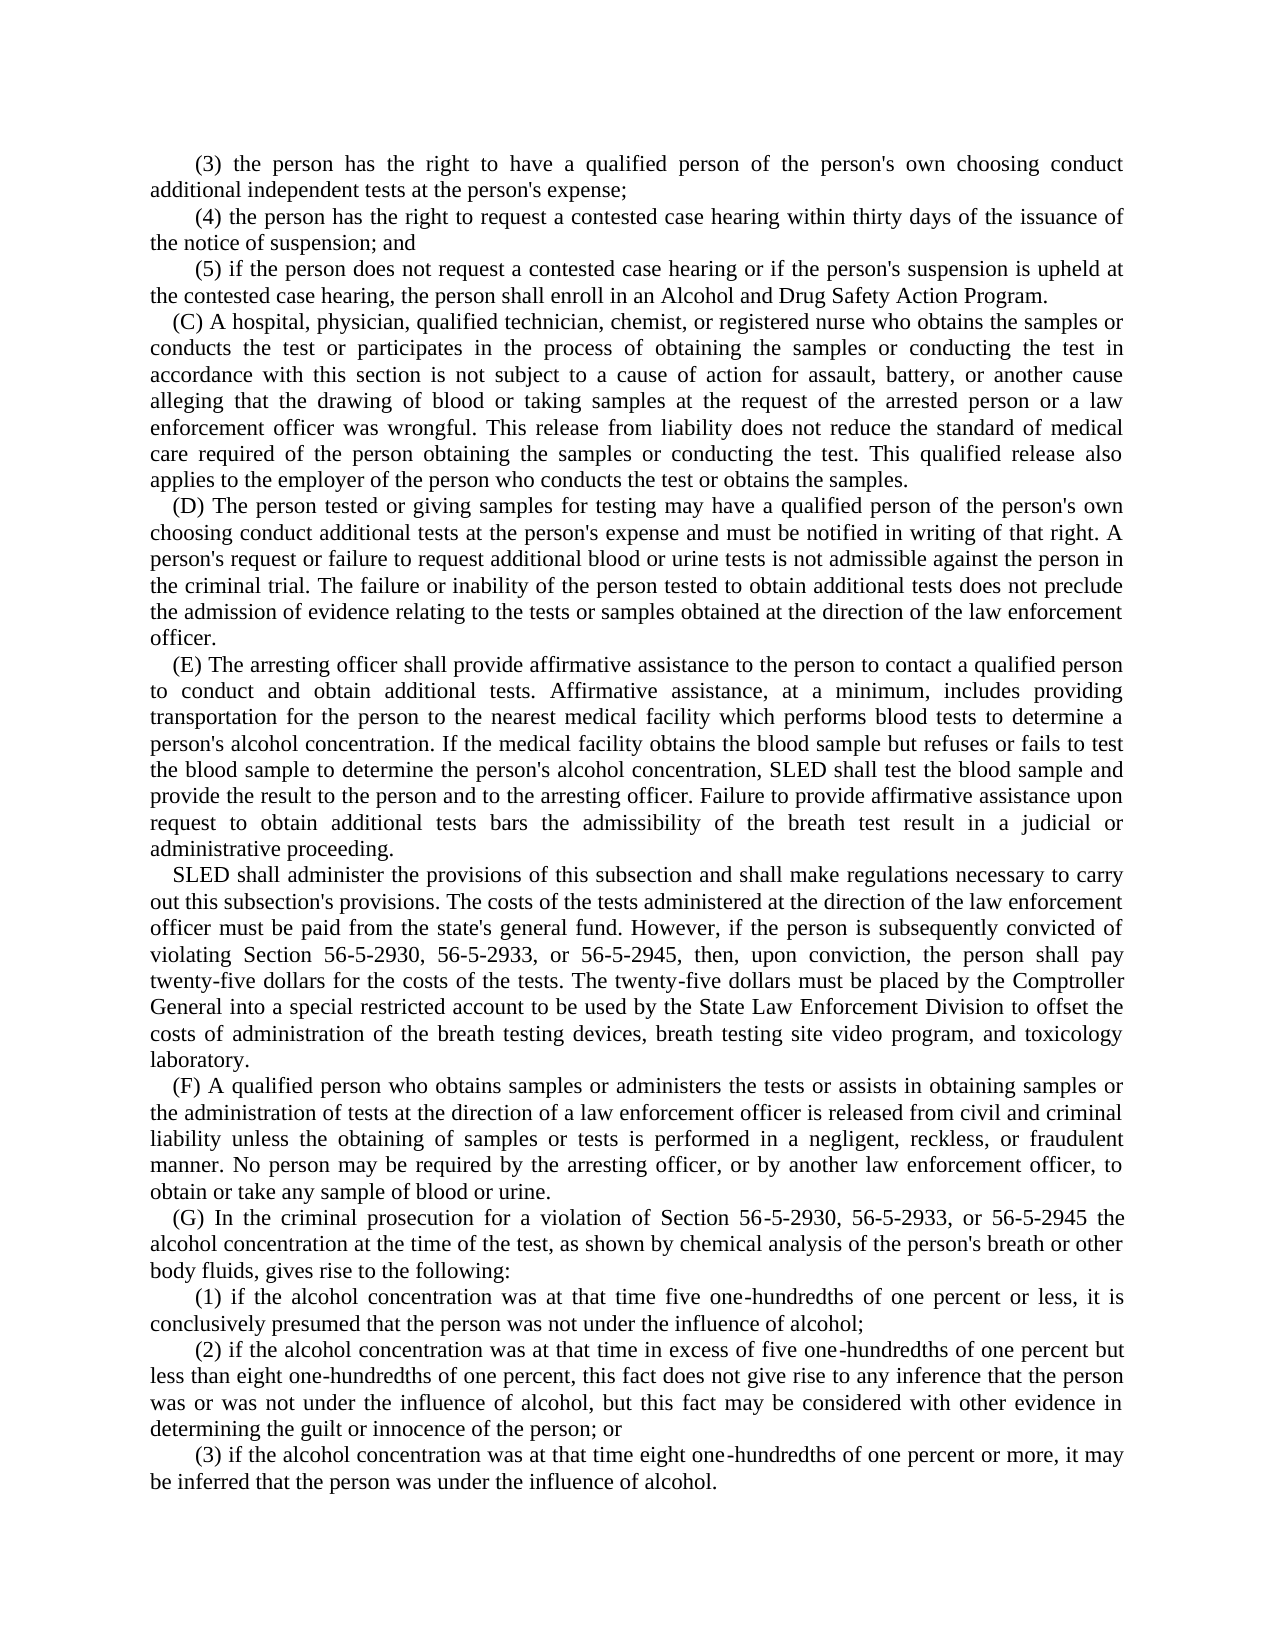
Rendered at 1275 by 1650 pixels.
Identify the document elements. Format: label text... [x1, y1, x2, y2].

text (E) The arresting officer shall provide affirmative assistance to the person to contact a qualified person to conduct and obtain additional tests. Affirmative assistance, at a minimum, includes providing transportation for the person to the nearest medical facility which performs blood tests to determine a person's alcohol concentration. If the medical facility obtains the blood sample but refuses or fails to test the blood sample to determine the person's alcohol concentration, SLED shall test the blood sample and provide the result to the person and to the arresting officer. Failure to provide affirmative assistance upon request to obtain additional tests bars the admissibility of the breath test result in a judicial or administrative proceeding. [150, 651, 1125, 862]
text (3) the person has the right to have a qualified person of the person's own choosing conduct additional independent tests at the person's expense; [150, 150, 1125, 203]
text (F) A qualified person who obtains samples or administers the tests or assists in obtaining samples or the administration of tests at the direction of a law enforcement officer is released from civil and criminal liability unless the obtaining of samples or tests is performed in a negligent, reckless, or fraudulent manner. No person may be required by the arresting officer, or by another law enforcement officer, to obtain or take any sample of blood or urine. [150, 1072, 1125, 1204]
text (5) if the person does not request a contested case hearing or if the person's suspension is upheld at the contested case hearing, the person shall enroll in an Alcohol and Drug Safety Action Program. [150, 255, 1125, 308]
text (G) In the criminal prosecution for a violation of Section 56-5-2930, 56-5-2933, or 56-5-2945 the alcohol concentration at the time of the test, as shown by chemical analysis of the person's breath or other body fluids, gives rise to the following: [150, 1204, 1125, 1283]
text (D) The person tested or giving samples for testing may have a qualified person of the person's own choosing conduct additional tests at the person's expense and must be notified in writing of that right. A person's request or failure to request additional blood or urine tests is not admissible against the person in the criminal trial. The failure or inability of the person tested to obtain additional tests does not preclude the admission of evidence relating to the tests or samples obtained at the direction of the law enforcement officer. [150, 493, 1125, 651]
text (4) the person has the right to request a contested case hearing within thirty days of the issuance of the notice of suspension; and [150, 203, 1125, 255]
text (3) if the alcohol concentration was at that time eight one-hundredths of one percent or more, it may be inferred that the person was under the influence of alcohol. [150, 1441, 1125, 1494]
text (C) A hospital, physician, qualified technician, chemist, or registered nurse who obtains the samples or conducts the test or participates in the process of obtaining the samples or conducting the test in accordance with this section is not subject to a cause of action for assault, battery, or another cause alleging that the drawing of blood or taking samples at the request of the arrested person or a law enforcement officer was wrongful. This release from liability does not reduce the standard of medical care required of the person obtaining the samples or conducting the test. This qualified release also applies to the employer of the person who conducts the test or obtains the samples. [150, 308, 1125, 493]
text (2) if the alcohol concentration was at that time in excess of five one-hundredths of one percent but less than eight one-hundredths of one percent, this fact does not give rise to any inference that the person was or was not under the influence of alcohol, but this fact may be considered with other evidence in determining the guilt or innocence of the person; or [150, 1336, 1125, 1441]
text SLED shall administer the provisions of this subsection and shall make regulations necessary to carry out this subsection's provisions. The costs of the tests administered at the direction of the law enforcement officer must be paid from the state's general fund. However, if the person is subsequently convicted of violating Section 56-5-2930, 56-5-2933, or 56-5-2945, then, upon conviction, the person shall pay twenty-five dollars for the costs of the tests. The twenty-five dollars must be placed by the Comptroller General into a special restricted account to be used by the State Law Enforcement Division to offset the costs of administration of the breath testing devices, breath testing site video program, and toxicology laboratory. [150, 862, 1125, 1072]
text (1) if the alcohol concentration was at that time five one-hundredths of one percent or less, it is conclusively presumed that the person was not under the influence of alcohol; [150, 1283, 1125, 1336]
